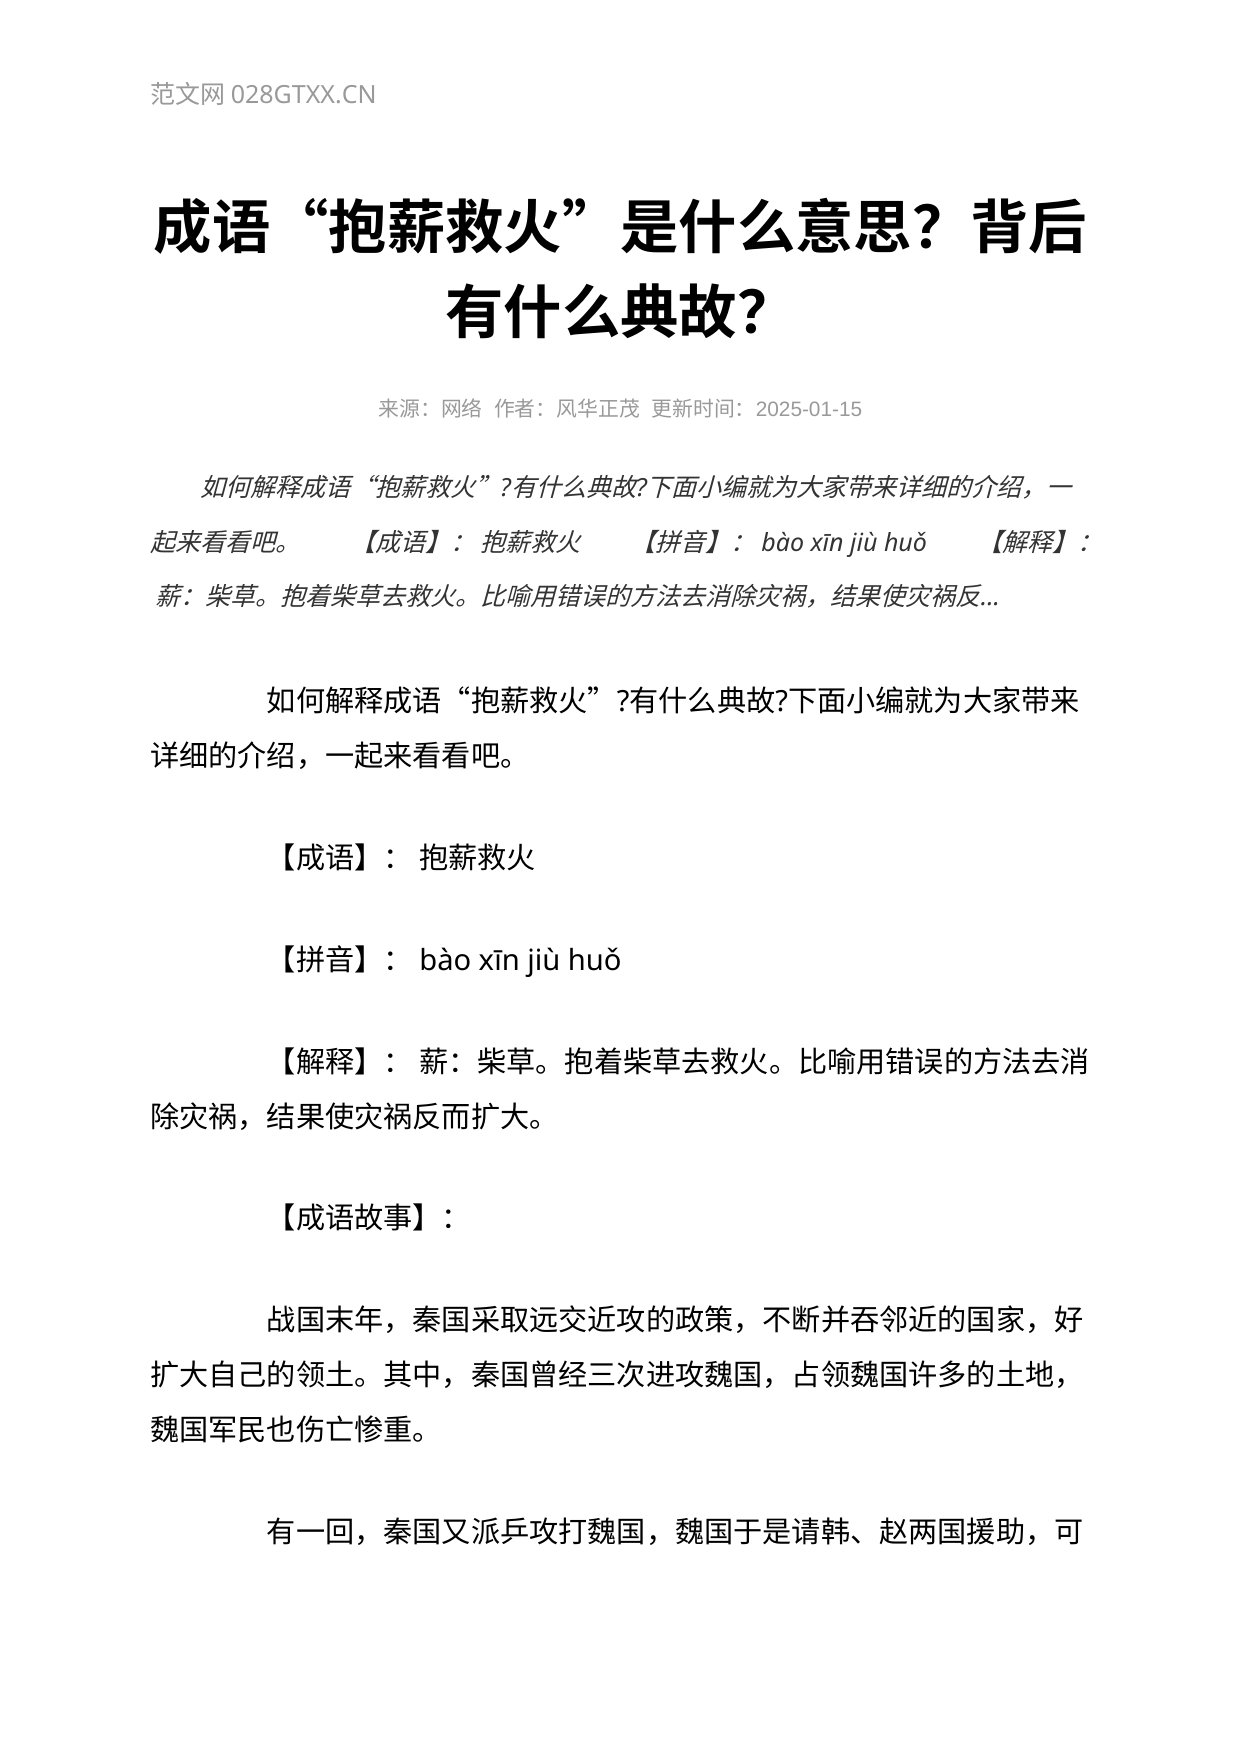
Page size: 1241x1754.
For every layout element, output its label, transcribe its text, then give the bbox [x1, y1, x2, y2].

text 【成语故事】： [150, 1195, 1090, 1237]
text 战国末年，秦国采取远交近攻的政策，不断并吞邻近的国家，好扩大自己的领土。其中，秦国曾经三次进攻魏国，占领魏国许多的土地，魏国军民也伤亡惨重。 [150, 1297, 1090, 1449]
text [150, 1508, 1090, 1551]
text 如何解释成语“抱薪救火”?有什么典故?下面小编就为大家带来详细的介绍，一起来看看吧。 【成语】： 抱薪救火 【拼音】： bào xīn jiù huǒ 【解释】： 薪：柴草。抱着柴草去救火。比喻用错误的方法去消除灾祸，结果使灾祸反... [150, 468, 1090, 613]
text 【拼音】： bào xīn jiù huǒ [150, 936, 1090, 979]
text 来源：网络 作者：风华正茂 更新时间：2025-01-15 [150, 397, 1090, 421]
subtitle 成语“抱薪救火”是什么意思？背后有什么典故？ [150, 181, 1090, 350]
text 如何解释成语“抱薪救火”?有什么典故?下面小编就为大家带来详细的介绍，一起来看看吧。 [150, 678, 1090, 775]
text 【解释】： 薪：柴草。抱着柴草去救火。比喻用错误的方法去消除灾祸，结果使灾祸反而扩大。 [150, 1038, 1090, 1136]
text 【成语】： 抱薪救火 [150, 835, 1090, 877]
